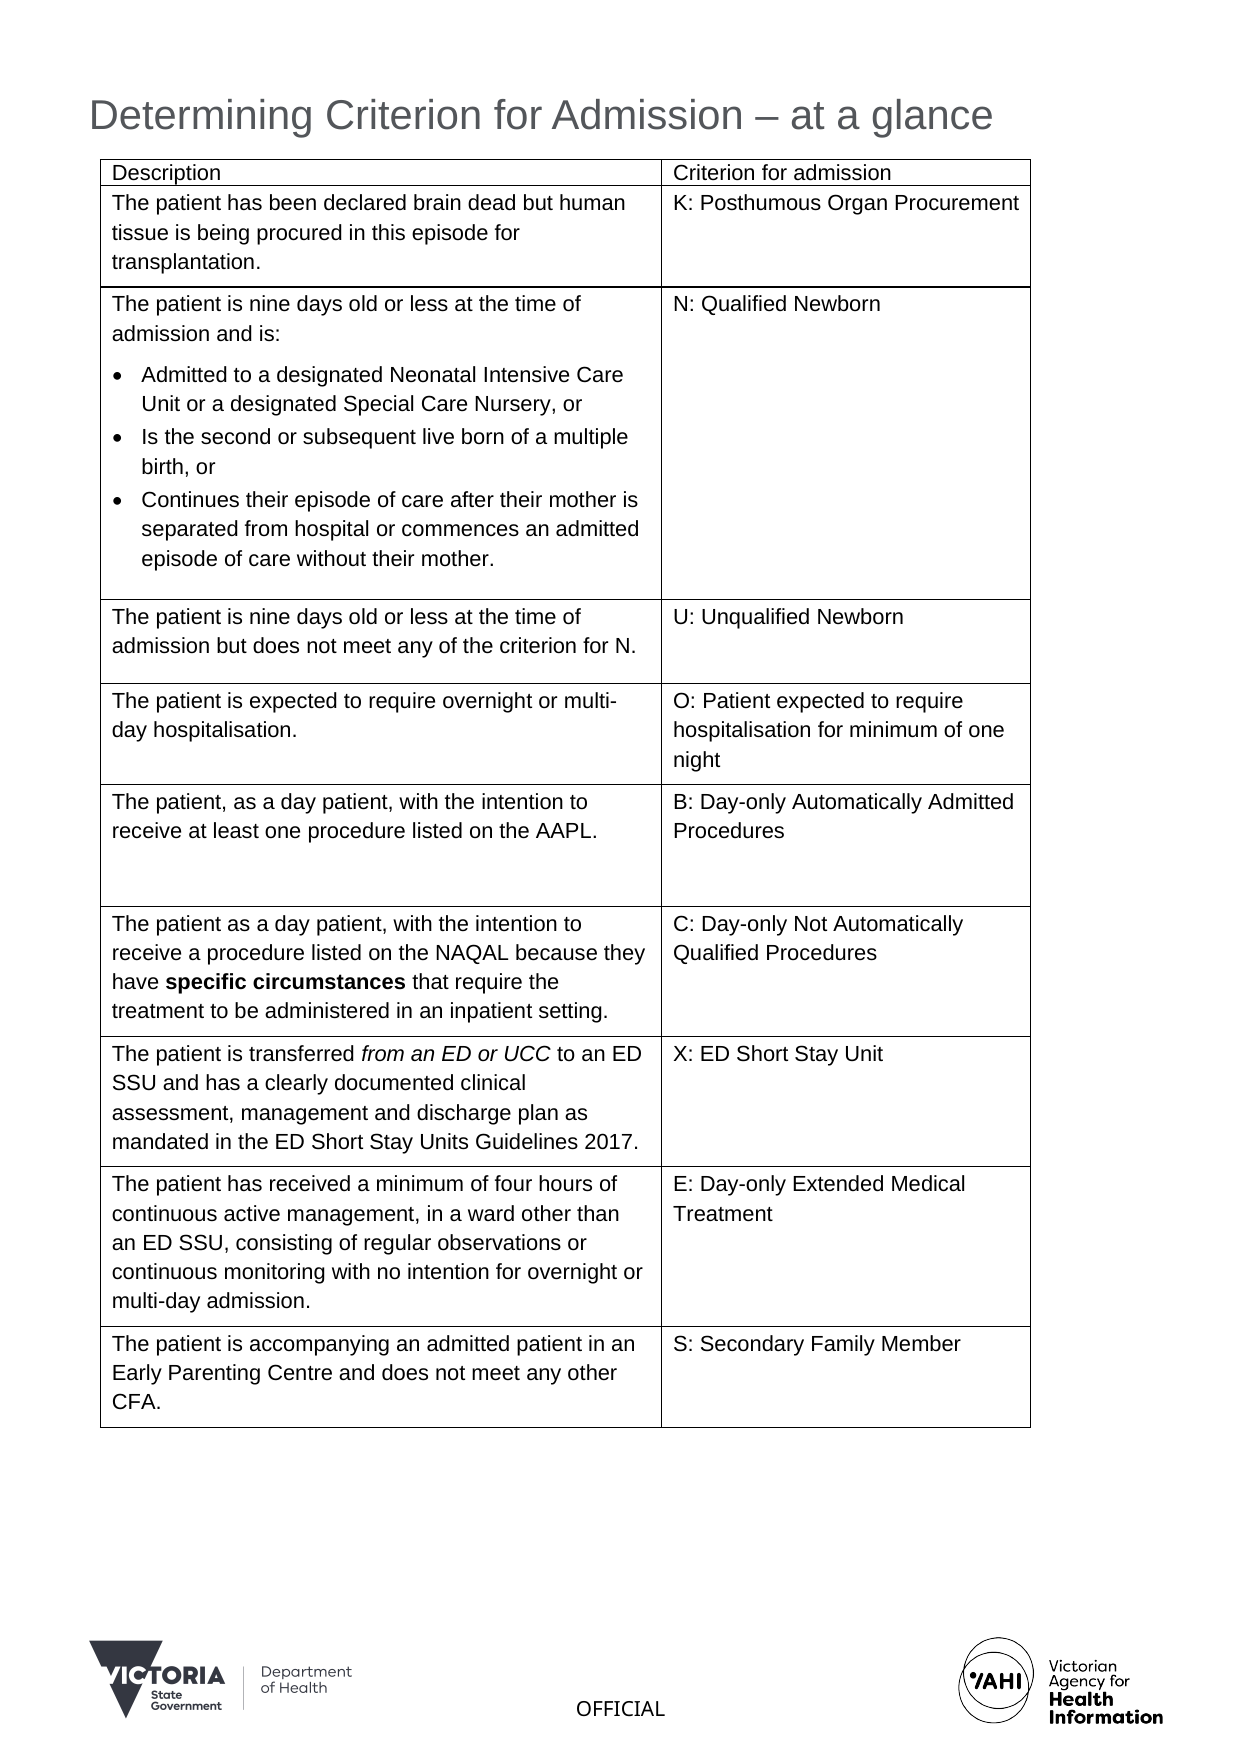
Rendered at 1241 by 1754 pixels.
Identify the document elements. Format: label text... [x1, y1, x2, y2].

table_cell The patient is transferred from an ED or UCC to an ED SSU and has a clearly documented clinical assessment, management and discharge plan as mandated in the ED Short Stay Units Guidelines 2017. [101, 1037, 661, 1166]
table_cell The patient as a day patient, with the intention to receive a procedure listed on the NAQAL because they have specific circumstances that require the treatment to be administered in an inpatient setting. [101, 907, 661, 1036]
table_cell C: Day-only Not Automatically Qualified Procedures [662, 907, 1030, 1036]
table_cell The patient is nine days old or less at the time of admission but does not meet any of the criterion for N. [101, 600, 661, 683]
table_cell X: ED Short Stay Unit [662, 1037, 1030, 1166]
table_cell The patient is expected to require overnight or multi-day hospitalisation. [101, 684, 661, 784]
table_header Description [101, 160, 661, 185]
table_cell K: Posthumous Organ Procurement [662, 186, 1030, 286]
table_cell The patient is accompanying an admitted patient in an Early Parenting Centre and does not meet any other CFA. [101, 1327, 661, 1427]
table_cell S: Secondary Family Member [662, 1327, 1030, 1427]
table_cell B: Day-only Automatically Admitted Procedures [662, 785, 1030, 906]
table_header Criterion for admission [662, 160, 1030, 185]
table_cell O: Patient expected to require hospitalisation for minimum of one night [662, 684, 1030, 784]
table_cell E: Day-only Extended Medical Treatment [662, 1167, 1030, 1326]
subtitle Determining Criterion for Admission – at a glance [89, 90, 1152, 138]
table_cell The patient, as a day patient, with the intention to receive at least one procedure listed on the AAPL. [101, 785, 661, 906]
table_cell The patient is nine days old or less at the time of admission and is: Admitted to a designated Neonatal Intensive Care Unit or a designated Special Care Nursery, or Is the second or subsequent live born of a multiple birth, or Continues their episode of care after their mother is separated from hospital or commences an admitted episode of care without their mother. [101, 288, 661, 599]
table_cell N: Qualified Newborn [662, 288, 1030, 599]
table_cell The patient has received a minimum of four hours of continuous active management, in a ward other than an ED SSU, consisting of regular observations or continuous monitoring with no intention for overnight or multi-day admission. [101, 1167, 661, 1326]
table_cell U: Unqualified Newborn [662, 600, 1030, 683]
picture [0, 1595, 1241, 1754]
table_cell The patient has been declared brain dead but human tissue is being procured in this episode for transplantation. [101, 186, 661, 286]
